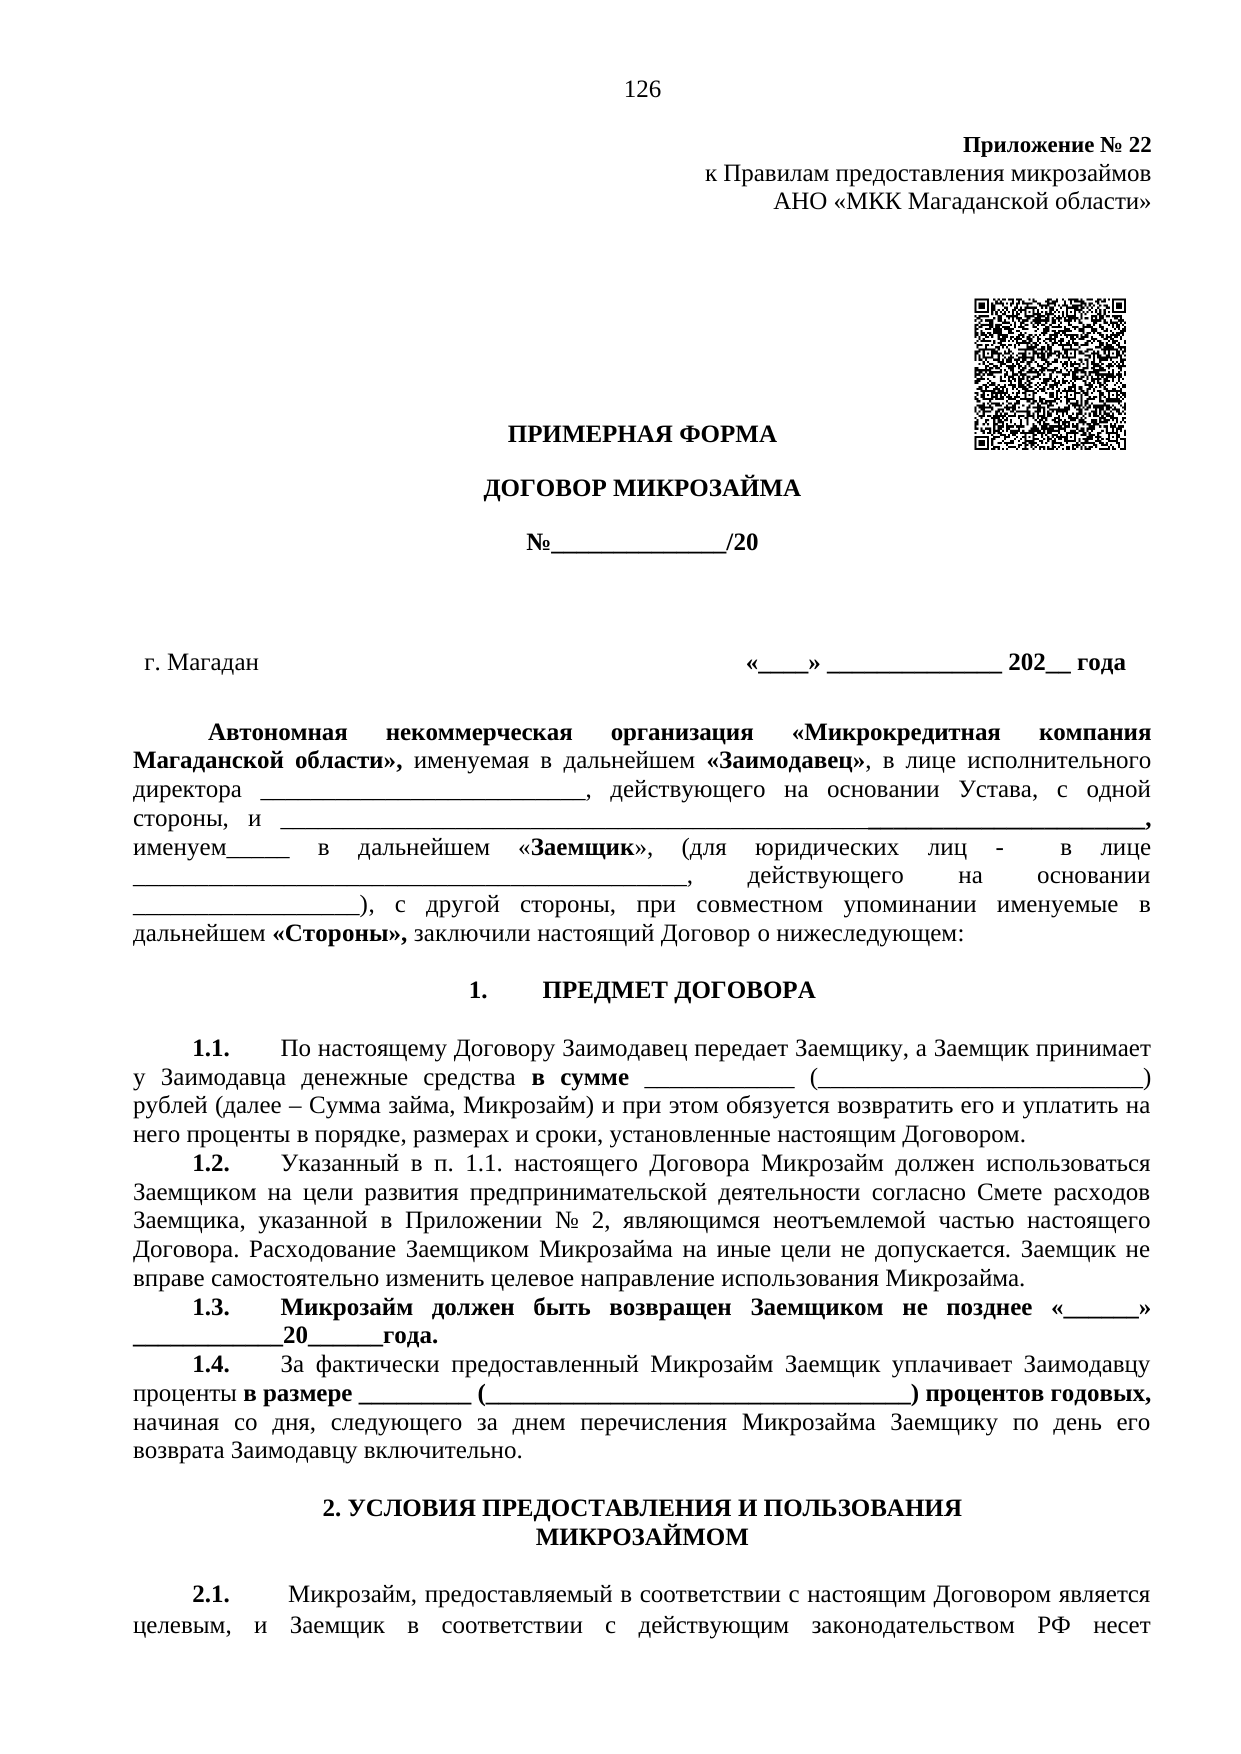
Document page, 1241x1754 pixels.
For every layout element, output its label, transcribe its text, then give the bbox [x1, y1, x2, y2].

text АНО «МКК Магаданской области» [133, 186, 1152, 215]
picture [970, 294, 1130, 452]
text ПРИМЕРНАЯ ФОРМА [133, 419, 955, 448]
list Указанный в п. 1.1. настоящего Договора Микрозайм должен использоваться Заемщиком на цели развития предпринимательской деятельности согласно Смете расходов Заемщика, указанной в Приложении № 2, являющимся неотъемлемой частью настоящего Договора. Расходование Заемщиком Микрозайма на иные цели не допускается. Заемщик не вправе самостоятельно изменить целевое направление использования Микрозайма. [133, 1148, 1152, 1292]
text МИКРОЗАЙМОМ [133, 1522, 1152, 1550]
text Приложение № 22 [133, 131, 1152, 158]
list ПРЕДМЕТ ДОГОВОРА [133, 975, 1152, 1004]
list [133, 1579, 1152, 1639]
text 2. УСЛОВИЯ ПРЕДОСТАВЛЕНИЯ И ПОЛЬЗОВАНИЯ [133, 1493, 1152, 1522]
list По настоящему Договору Заимодавец передает Заемщику, а Заемщик принимает у Заимодавца денежные средства в сумме ____________ (__________________________) рублей (далее – Сумма займа, Микрозайм) и при этом обязуется возвратить его и уплатить на него проценты в порядке, размерах и сроки, установленные настоящим Договором. [133, 1033, 1152, 1148]
text к Правилам предоставления микрозаймов [133, 158, 1152, 186]
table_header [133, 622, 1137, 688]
text №______________/20 [133, 527, 1152, 555]
text Автономная некоммерческая организация «Микрокредитная компания Магаданской области», именуемая в дальнейшем «Заимодавец», в лице исполнительного директора __________________________, действующего на основании Устава, с одной стороны, и _____________________________________________________________________, именуем_____ в дальнейшем «Заемщик», (для юридических лиц - в лице ____________________________________________, действующего на основании __________________), с другой стороны, при совместном упоминании именуемые в дальнейшем «Стороны», заключили настоящий Договор о нижеследующем: [133, 717, 1152, 947]
list За фактически предоставленный Микрозайм Заемщик уплачивает Заимодавцу проценты в размере _________ (__________________________________) процентов годовых, начиная со дня, следующего за днем перечисления Микрозайма Заемщику по день его возврата Заимодавцу включительно. [133, 1349, 1152, 1464]
list Микрозайм должен быть возвращен Заемщиком не позднее «______» ____________20______года. [133, 1292, 1152, 1349]
text ДОГОВОР МИКРОЗАЙМА [133, 473, 1152, 502]
